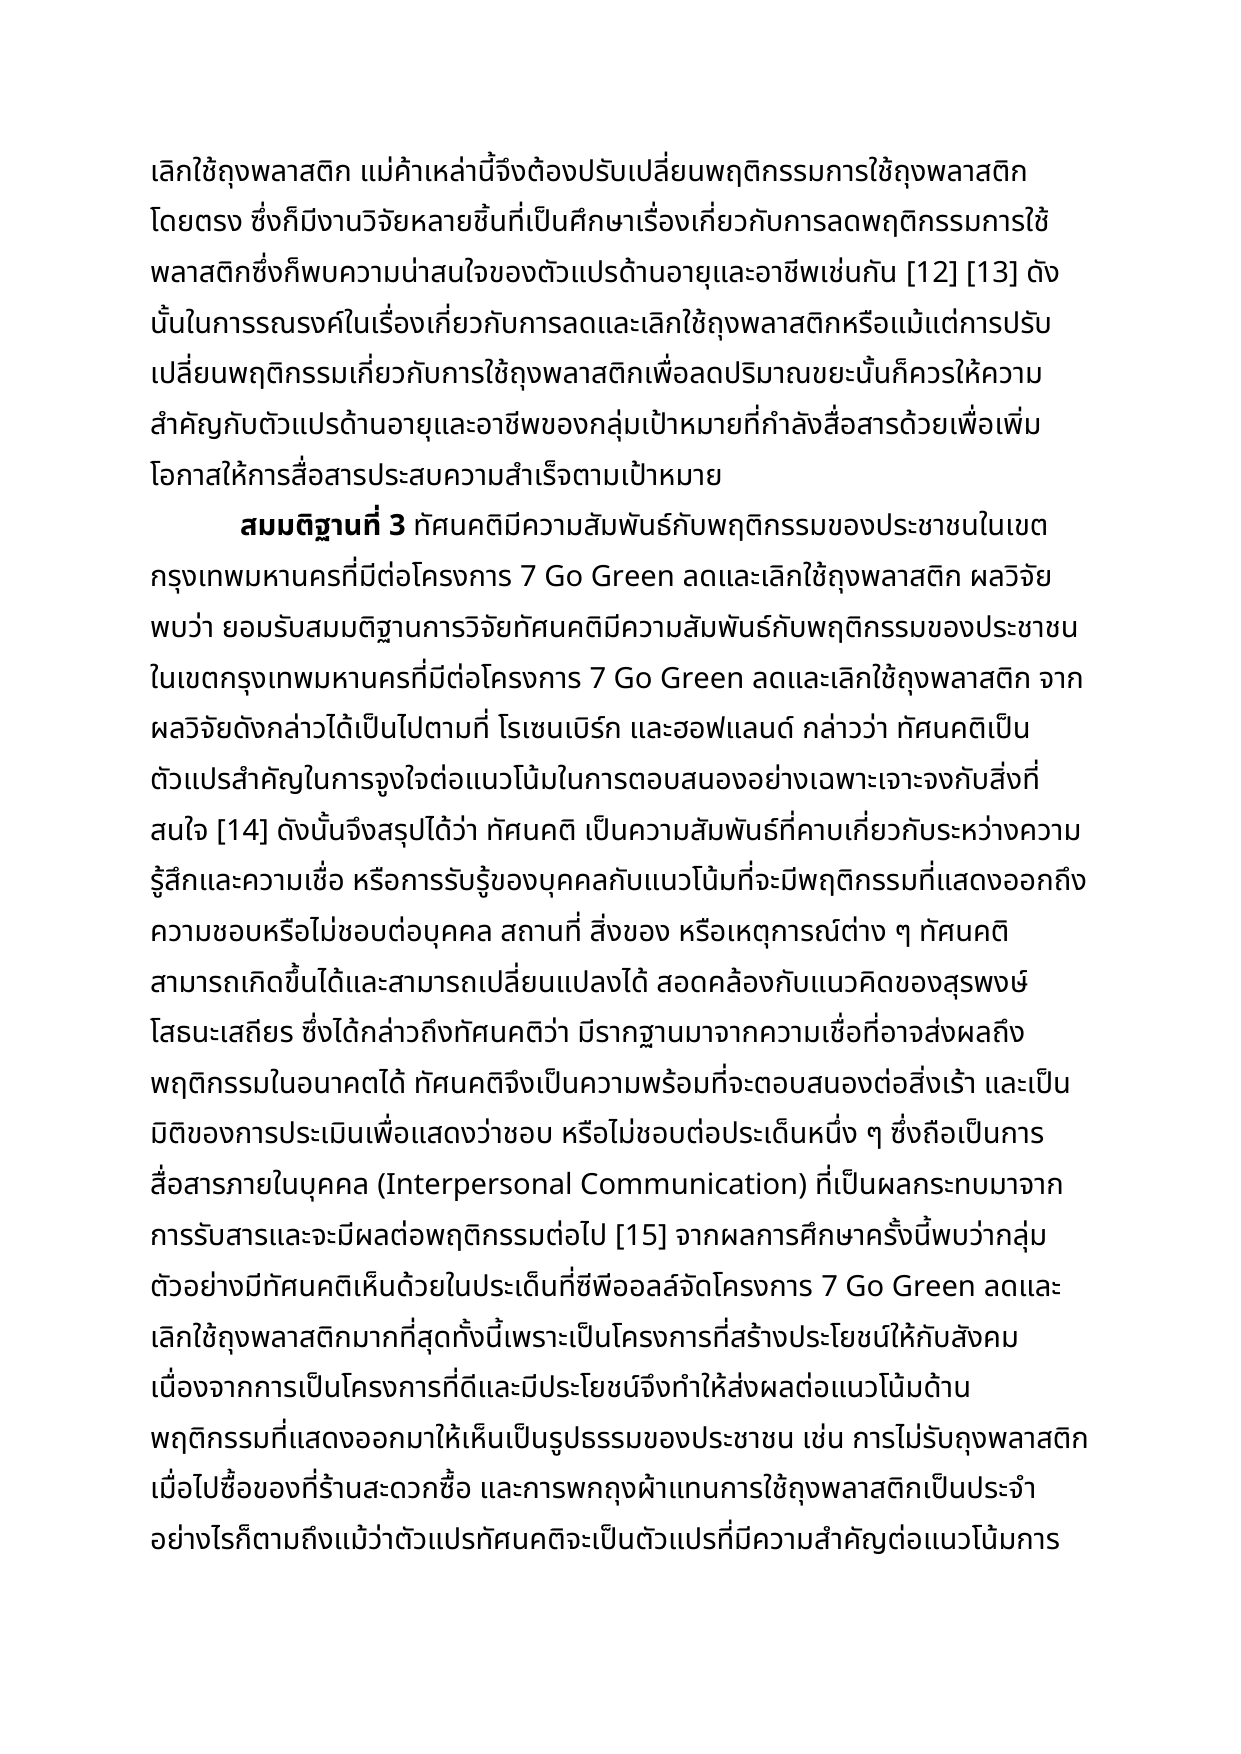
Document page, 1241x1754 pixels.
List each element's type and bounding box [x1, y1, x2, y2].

text [150, 150, 1090, 498]
text [150, 504, 1090, 1563]
